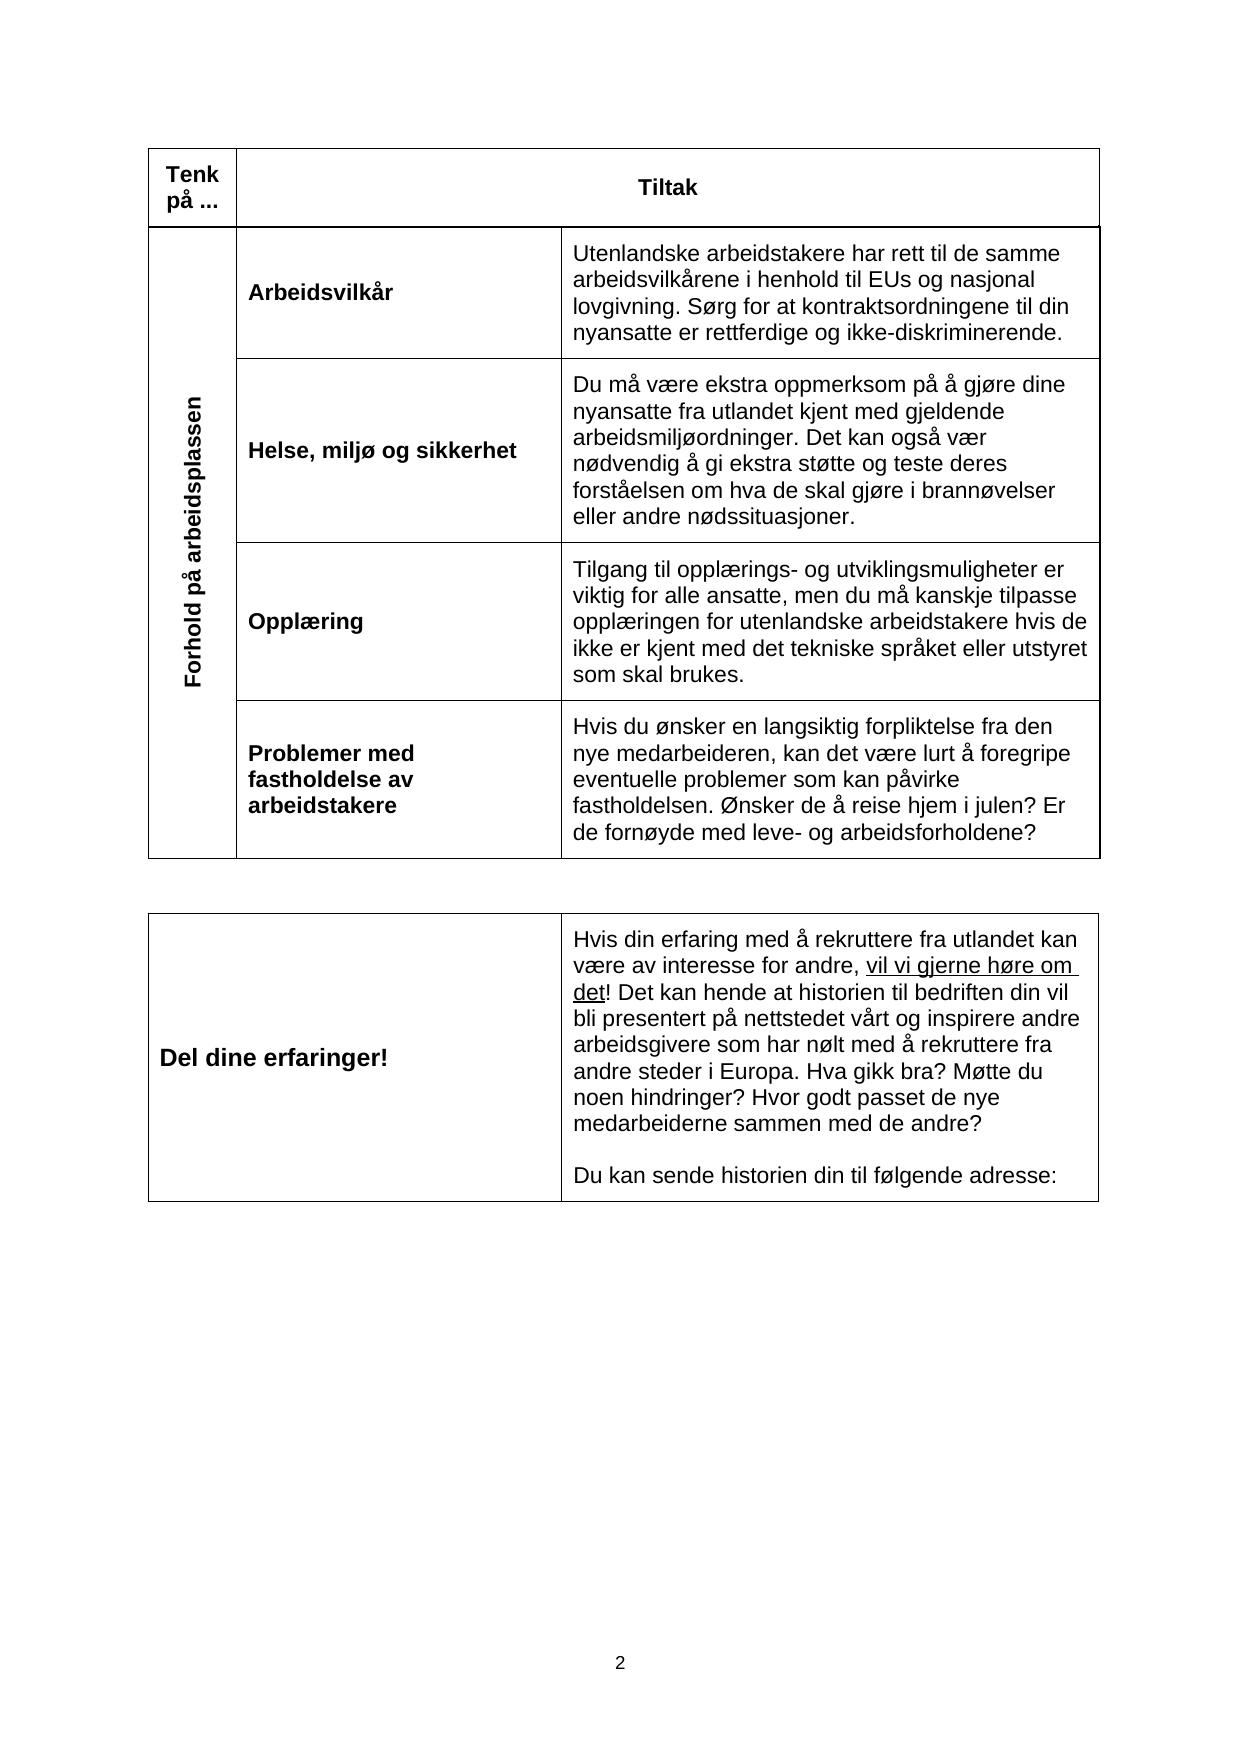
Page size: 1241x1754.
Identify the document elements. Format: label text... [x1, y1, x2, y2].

table_cell Tilgang til opplærings- og utviklingsmuligheter er viktig for alle ansatte, men du må kanskje tilpasse opplæringen for utenlandske arbeidstakere hvis de ikke er kjent med det tekniske språket eller utstyret som skal brukes. [562, 543, 1099, 700]
table_cell Helse, miljø og sikkerhet [237, 359, 561, 542]
table_header Hvis din erfaring med å rekruttere fra utlandet kan være av interesse for andre, vil vi gjerne høre om det! Det kan hende at historien til bedriften din vil bli presentert på nettstedet vårt og inspirere andre arbeidsgivere som har nølt med å rekruttere fra andre steder i Europa. Hva gikk bra? Møtte du noen hindringer? Hvor godt passet de nye medarbeiderne sammen med de andre? Du kan sende historien din til følgende adresse: [562, 914, 1098, 1201]
table_cell Forhold på arbeidsplassen [149, 228, 236, 858]
table_header Del dine erfaringer! [149, 914, 561, 1201]
table_header Tiltak [237, 149, 1099, 226]
table_cell Utenlandske arbeidstakere har rett til de samme arbeidsvilkårene i henhold til EUs og nasjonal lovgivning. Sørg for at kontraktsordningene til din nyansatte er rettferdige og ikke-diskriminerende. [562, 228, 1099, 358]
table_header Tenk på ... [149, 149, 236, 226]
table_cell Arbeidsvilkår [237, 228, 561, 358]
table_cell Hvis du ønsker en langsiktig forpliktelse fra den nye medarbeideren, kan det være lurt å foregripe eventuelle problemer som kan påvirke fastholdelsen. Ønsker de å reise hjem i julen? Er de fornøyde med leve- og arbeidsforholdene? [562, 701, 1099, 858]
table_cell Problemer med fastholdelse av arbeidstakere [237, 701, 561, 858]
table_cell Opplæring [237, 543, 561, 700]
table_cell Du må være ekstra oppmerksom på å gjøre dine nyansatte fra utlandet kjent med gjeldende arbeidsmiljøordninger. Det kan også vær nødvendig å gi ekstra støtte og teste deres forståelsen om hva de skal gjøre i brannøvelser eller andre nødssituasjoner. [562, 359, 1099, 542]
